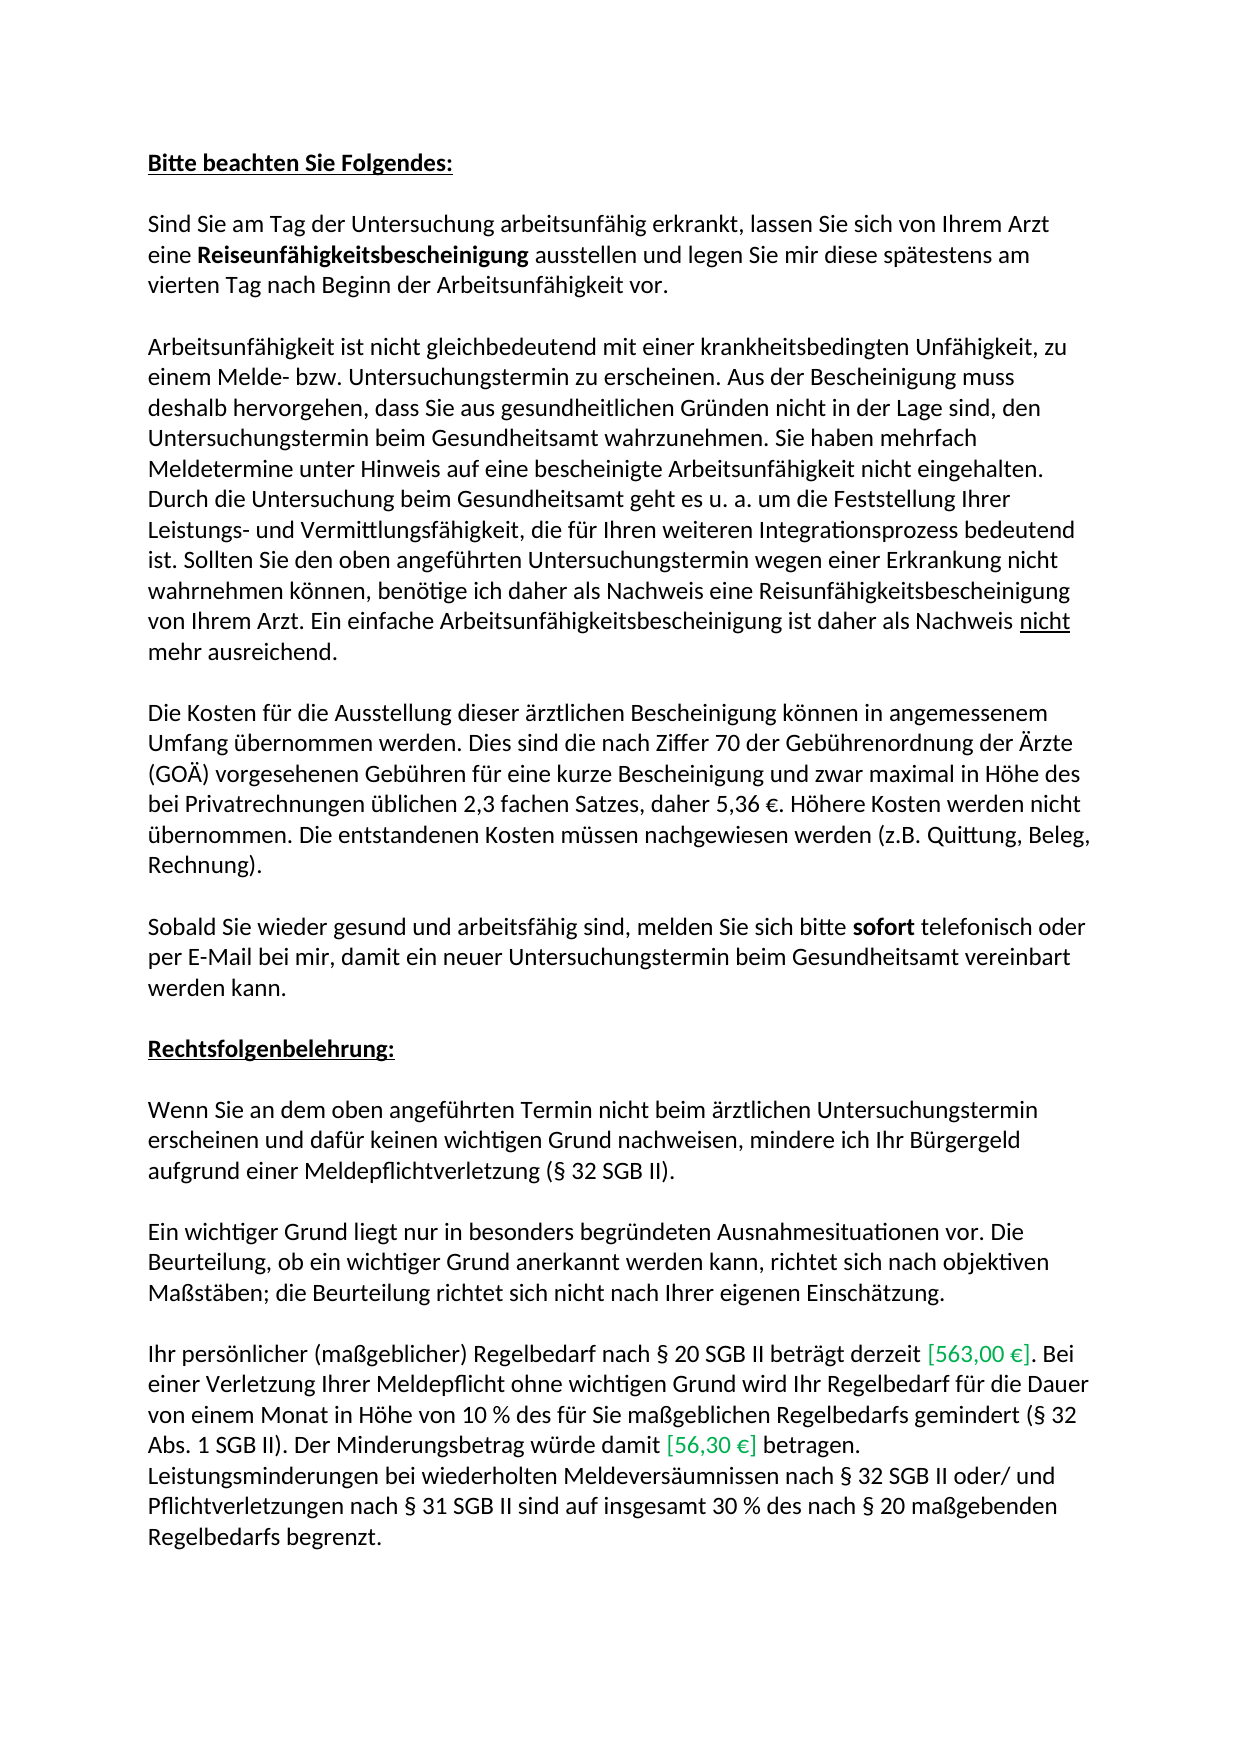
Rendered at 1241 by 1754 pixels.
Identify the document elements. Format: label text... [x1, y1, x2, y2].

text Wenn Sie an dem oben angeführten Termin nicht beim ärztlichen Untersuchungstermin erscheinen und dafür keinen wichtigen Grund nachweisen, mindere ich Ihr Bürgergeld aufgrund einer Meldepflichtverletzung (§ 32 SGB II). [148, 1094, 1093, 1185]
text Bitte beachten Sie Folgendes: [148, 148, 1093, 178]
text Arbeitsunfähigkeit ist nicht gleichbedeutend mit einer krankheitsbedingten Unfähigkeit, zu einem Melde- bzw. Untersuchungstermin zu erscheinen. Aus der Bescheinigung muss deshalb hervorgehen, dass Sie aus gesundheitlichen Gründen nicht in der Lage sind, den Untersuchungstermin beim Gesundheitsamt wahrzunehmen. Sie haben mehrfach Meldetermine unter Hinweis auf eine bescheinigte Arbeitsunfähigkeit nicht eingehalten. Durch die Untersuchung beim Gesundheitsamt geht es u. a. um die Feststellung Ihrer Leistungs- und Vermittlungsfähigkeit, die für Ihren weiteren Integrationsprozess bedeutend ist. Sollten Sie den oben angeführten Untersuchungstermin wegen einer Erkrankung nicht wahrnehmen können, benötige ich daher als Nachweis eine Reisunfähigkeitsbescheinigung von Ihrem Arzt. Ein einfache Arbeitsunfähigkeitsbescheinigung ist daher als Nachweis nicht mehr ausreichend. [148, 331, 1093, 666]
text Die Kosten für die Ausstellung dieser ärztlichen Bescheinigung können in angemessenem Umfang übernommen werden. Dies sind die nach Ziffer 70 der Gebührenordnung der Ärzte (GOÄ) vorgesehenen Gebühren für eine kurze Bescheinigung und zwar maximal in Höhe des bei Privatrechnungen üblichen 2,3 fachen Satzes, daher 5,36 €. Höhere Kosten werden nicht übernommen. Die entstandenen Kosten müssen nachgewiesen werden (z.B. Quittung, Beleg, Rechnung). [148, 697, 1093, 880]
text Leistungsminderungen bei wiederholten Meldeversäumnissen nach § 32 SGB II oder/ und Pflichtverletzungen nach § 31 SGB II sind auf insgesamt 30 % des nach § 20 maßgebenden Regelbedarfs begrenzt. [148, 1460, 1093, 1552]
text Sind Sie am Tag der Untersuchung arbeitsunfähig erkrankt, lassen Sie sich von Ihrem Arzt eine Reiseunfähigkeitsbescheinigung ausstellen und legen Sie mir diese spätestens am vierten Tag nach Beginn der Arbeitsunfähigkeit vor. [148, 209, 1093, 300]
text Sobald Sie wieder gesund und arbeitsfähig sind, melden Sie sich bitte sofort telefonisch oder per E-Mail bei mir, damit ein neuer Untersuchungstermin beim Gesundheitsamt vereinbart werden kann. [148, 911, 1093, 1002]
text Ein wichtiger Grund liegt nur in besonders begründeten Ausnahmesituationen vor. Die Beurteilung, ob ein wichtiger Grund anerkannt werden kann, richtet sich nach objektiven Maßstäben; die Beurteilung richtet sich nicht nach Ihrer eigenen Einschätzung. [148, 1216, 1093, 1307]
text Ihr persönlicher (maßgeblicher) Regelbedarf nach § 20 SGB II beträgt derzeit [563,00 €]. Bei einer Verletzung Ihrer Meldepflicht ohne wichtigen Grund wird Ihr Regelbedarf für die Dauer von einem Monat in Höhe von 10 % des für Sie maßgeblichen Regelbedarfs gemindert (§ 32 Abs. 1 SGB II). Der Minderungsbetrag würde damit [56,30 €] betragen. [148, 1338, 1093, 1460]
text Rechtsfolgenbelehrung: [148, 1033, 1093, 1063]
